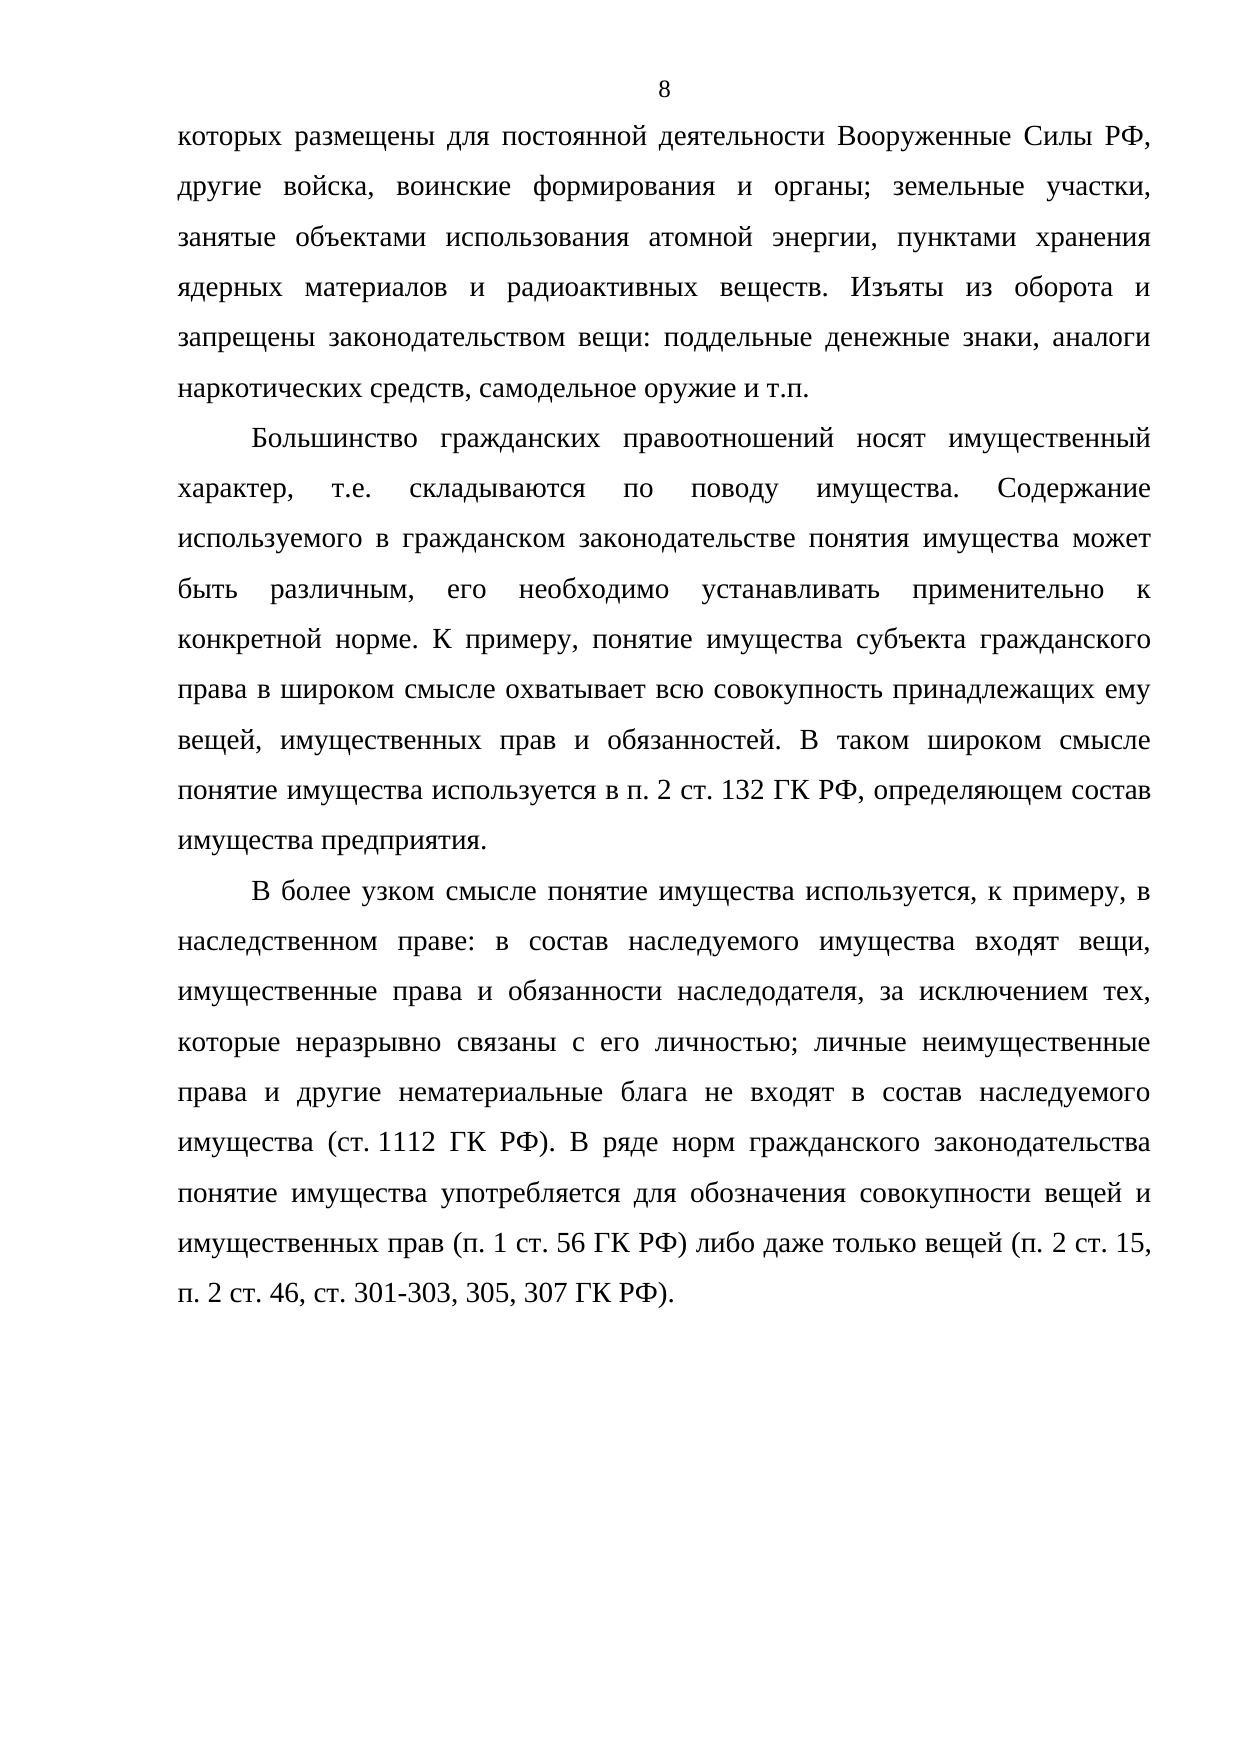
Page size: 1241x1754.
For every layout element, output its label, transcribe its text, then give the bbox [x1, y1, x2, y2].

text В более узком смысле понятие имущества используется, к примеру, в наследственном праве: в состав наследуемого имущества входят вещи, имущественные права и обязанности наследодателя, за исключением тех, которые неразрывно связаны с его личностью; личные неимущественные права и другие нематериальные блага не входят в состав наследуемого имущества (ст. 1112 ГК РФ). В ряде норм гражданского законодательства понятие имущества употребляется для обозначения совокупности вещей и имущественных прав (п. 1 ст. 56 ГК РФ) либо даже только вещей (п. 2 ст. 15, п. 2 ст. 46, ст. 301-303, 305, 307 ГК РФ). [177, 873, 1152, 1309]
text Большинство гражданских правоотношений носят имущественный характер, т.е. складываются по поводу имущества. Содержание используемого в гражданском законодательстве понятия имущества может быть различным, его необходимо устанавливать применительно к конкретной норме. К примеру, понятие имущества субъекта гражданского права в широком смысле охватывает всю совокупность принадлежащих ему вещей, имущественных прав и обязанностей. В таком широком смысле понятие имущества используется в п. 2 ст. 132 ГК РФ, определяющем состав имущества предприятия. [177, 420, 1152, 856]
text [177, 118, 1152, 403]
